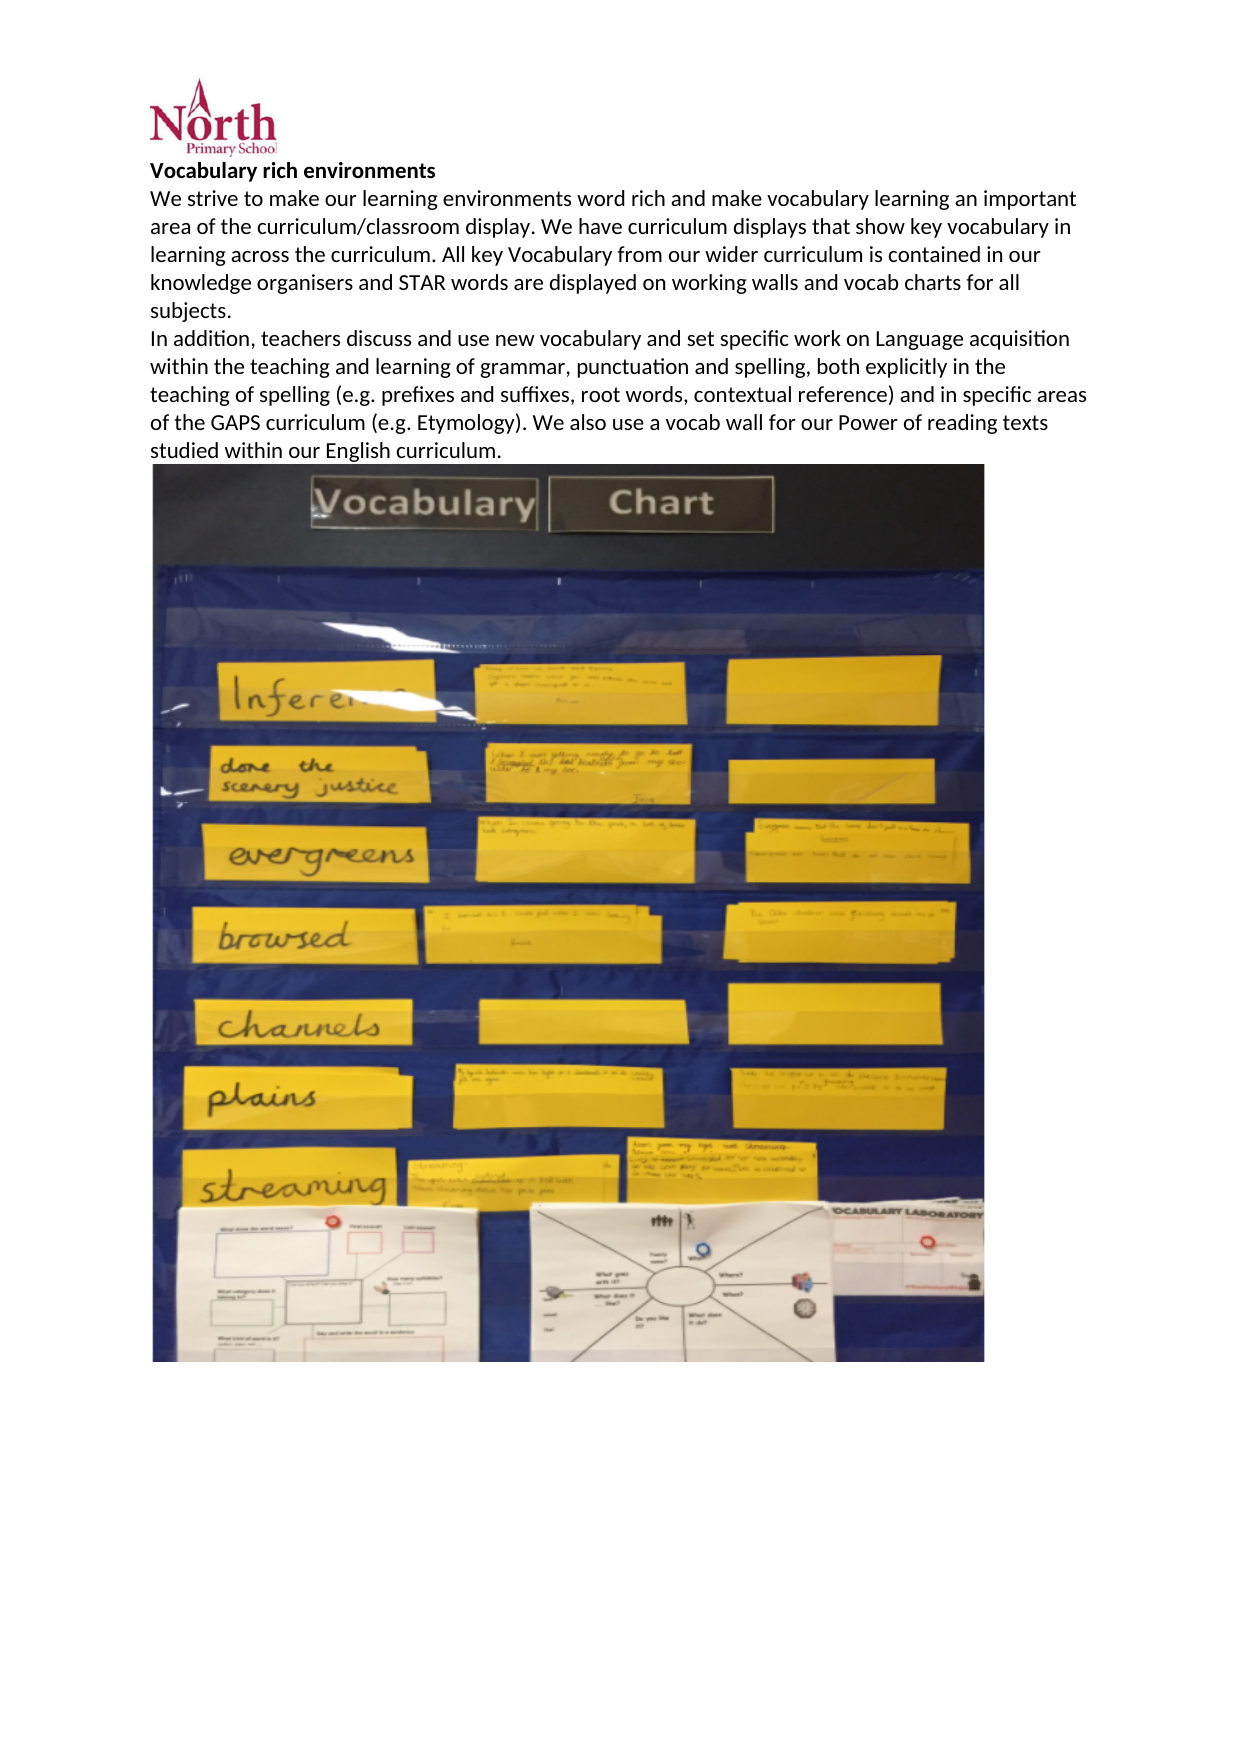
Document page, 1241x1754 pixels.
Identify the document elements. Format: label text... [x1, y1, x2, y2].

picture [150, 464, 985, 1362]
text In addition, teachers discuss and use new vocabulary and set specific work on Language acquisition within the teaching and learning of grammar, punctuation and spelling, both explicitly in the teaching of spelling (e.g. prefixes and suffixes, root words, contextual reference) and in specific areas of the GAPS curriculum (e.g. Etymology). We also use a vocab wall for our Power of reading texts studied within our English curriculum. [150, 324, 1090, 464]
text Vocabulary rich environments [150, 156, 1090, 184]
picture [150, 73, 277, 157]
text We strive to make our learning environments word rich and make vocabulary learning an important area of the curriculum/classroom display. We have curriculum displays that show key vocabulary in learning across the curriculum. All key Vocabulary from our wider curriculum is contained in our knowledge organisers and STAR words are displayed on working walls and vocab charts for all subjects. [150, 184, 1090, 324]
